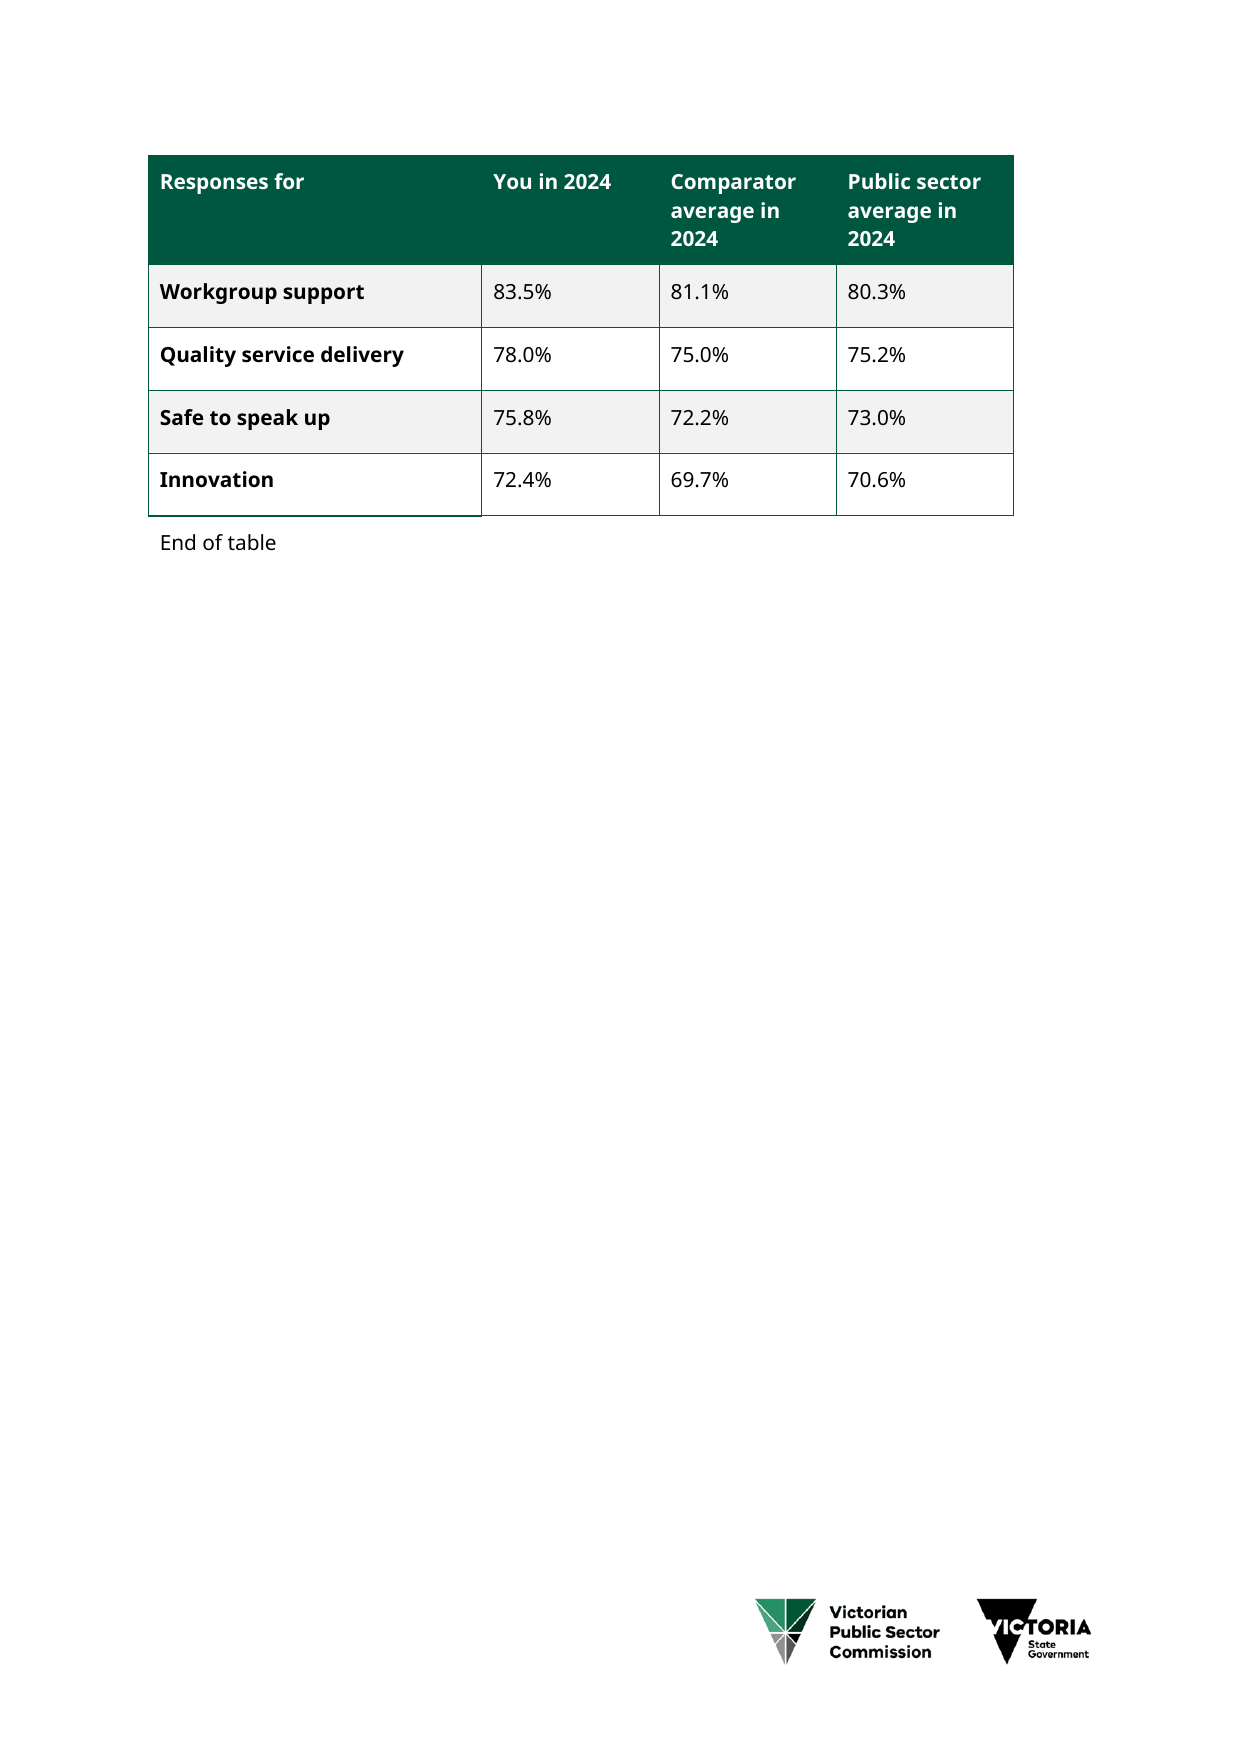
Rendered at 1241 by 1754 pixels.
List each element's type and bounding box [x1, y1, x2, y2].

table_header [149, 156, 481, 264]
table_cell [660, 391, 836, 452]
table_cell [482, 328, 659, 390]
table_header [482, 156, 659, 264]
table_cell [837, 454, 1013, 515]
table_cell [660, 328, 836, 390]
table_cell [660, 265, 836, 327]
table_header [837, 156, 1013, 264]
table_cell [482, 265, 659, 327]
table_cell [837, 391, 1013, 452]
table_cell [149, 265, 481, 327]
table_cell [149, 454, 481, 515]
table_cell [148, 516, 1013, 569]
picture [754, 1598, 1093, 1666]
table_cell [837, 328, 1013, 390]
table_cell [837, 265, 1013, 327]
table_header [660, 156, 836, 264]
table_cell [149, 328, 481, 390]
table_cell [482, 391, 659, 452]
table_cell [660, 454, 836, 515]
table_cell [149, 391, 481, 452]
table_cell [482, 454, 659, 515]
